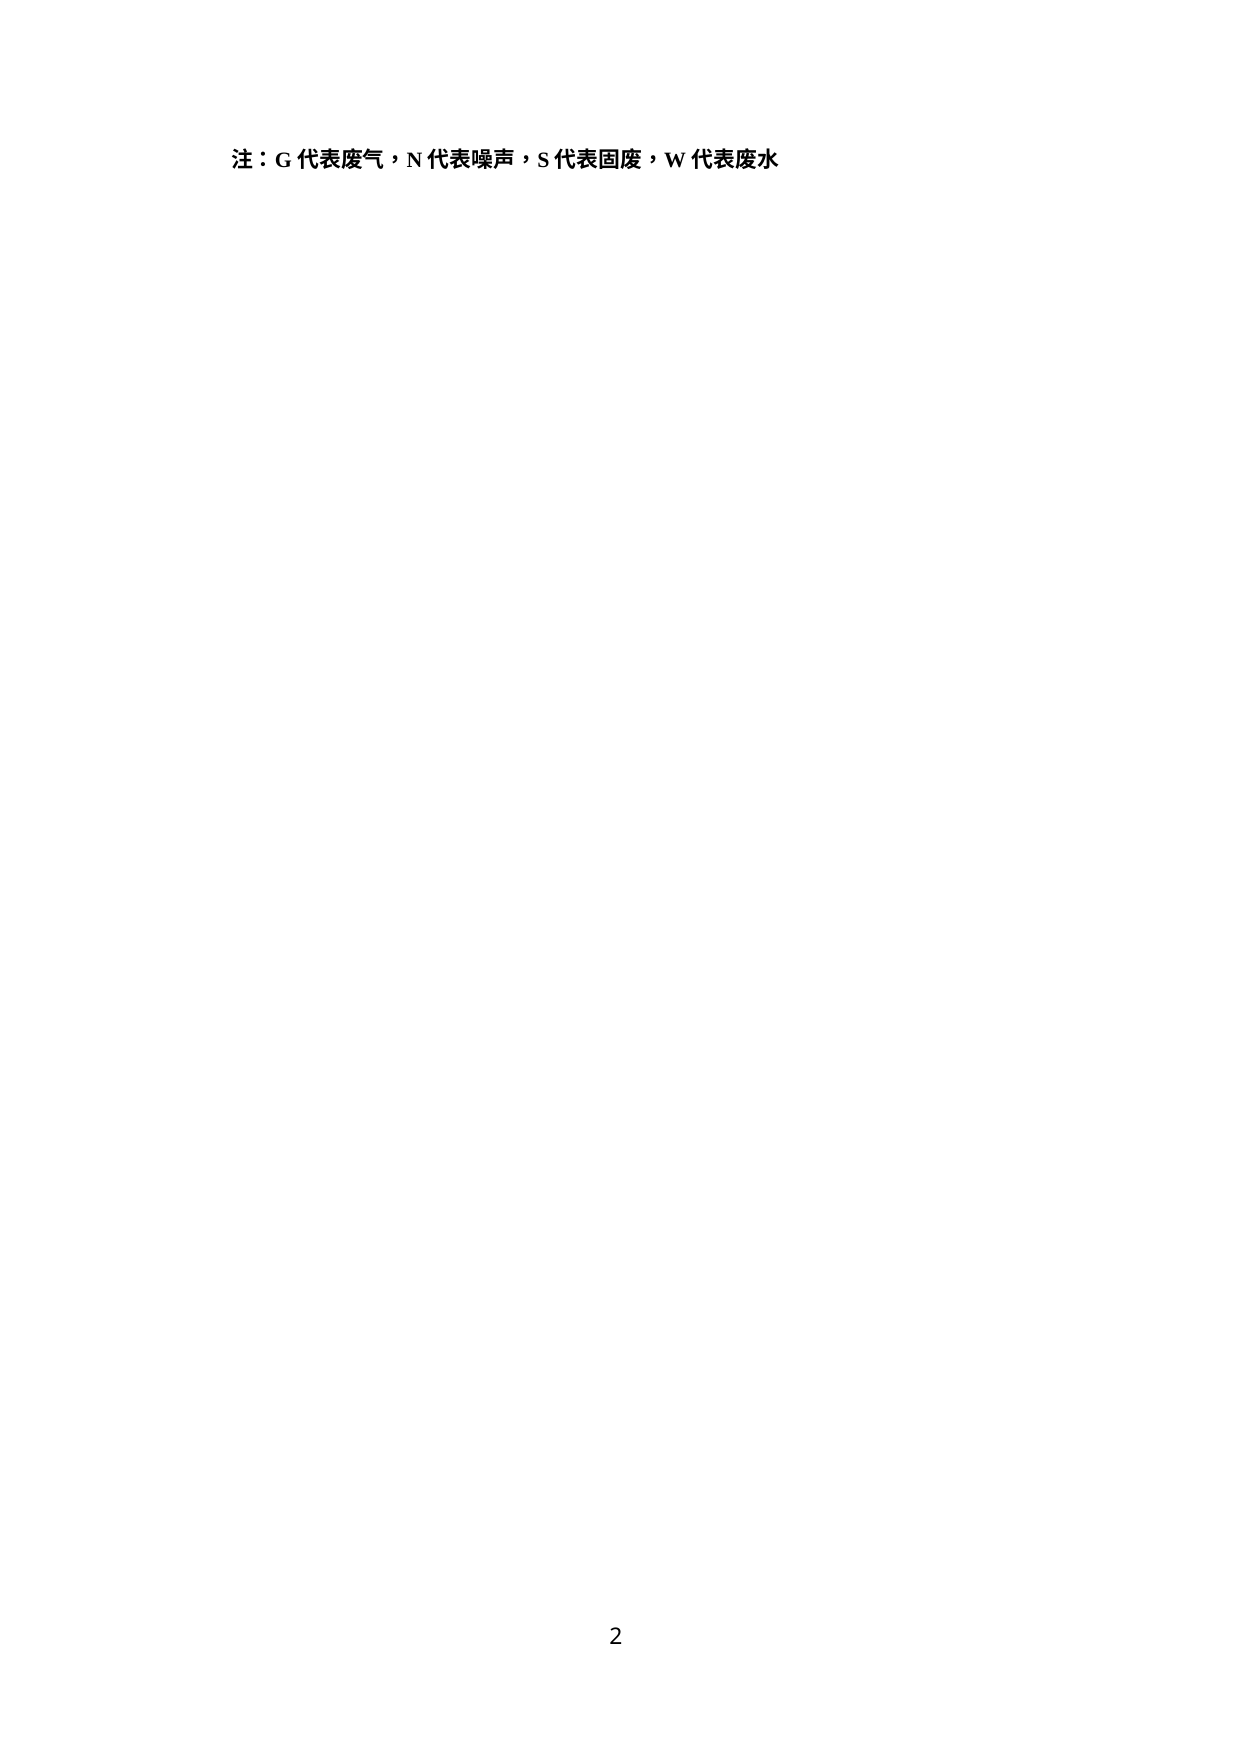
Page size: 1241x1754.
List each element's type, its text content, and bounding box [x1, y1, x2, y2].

text 注：G 代表废气，N 代表噪声，S 代表固废，W 代表废水 [231, 144, 1138, 173]
